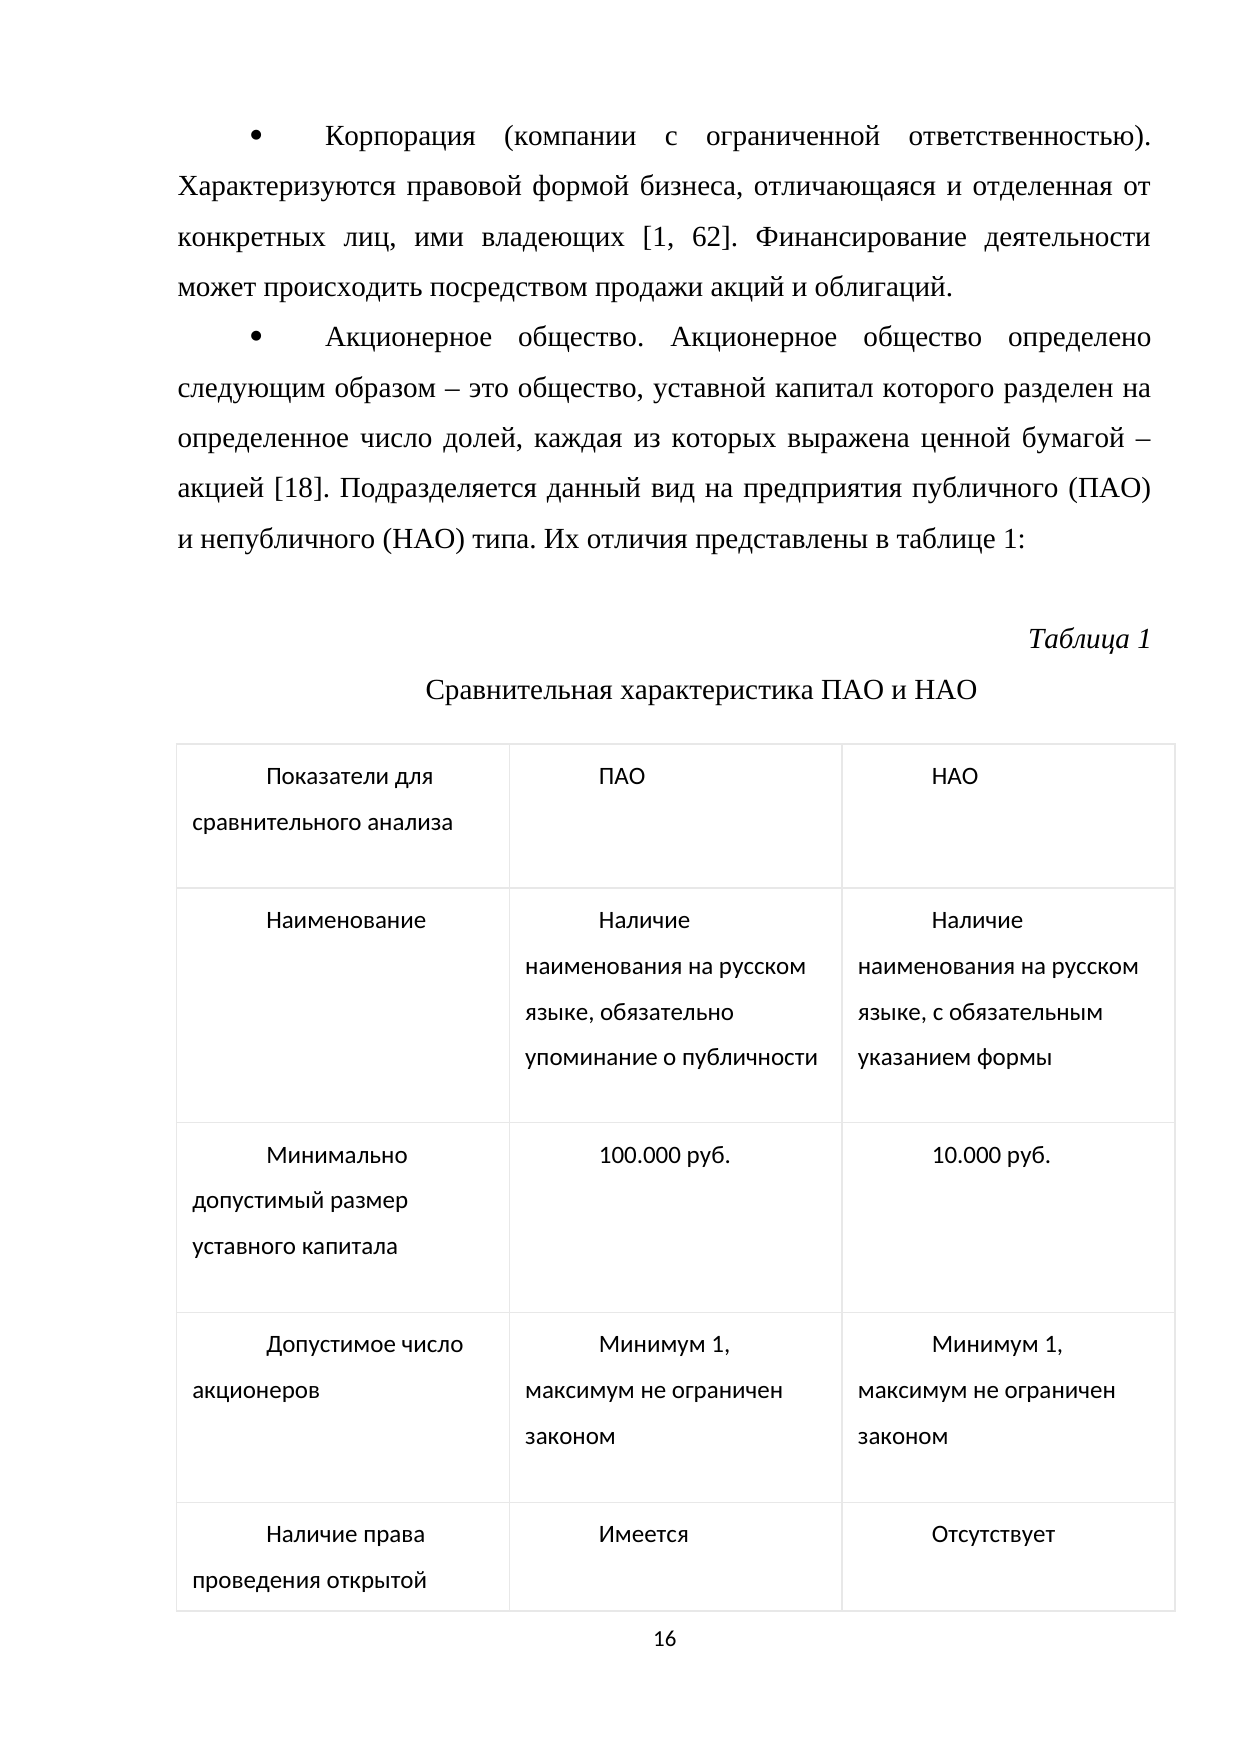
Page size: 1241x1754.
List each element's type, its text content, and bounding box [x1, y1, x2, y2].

list Акционерное общество. Акционерное общество определено следующим образом – это общество, уставной капитал которого разделен на определенное число долей, каждая из которых выражена ценной бумагой – акцией [18]. Подразделяется данный вид на предприятия публичного (ПАО) и непубличного (НАО) типа. Их отличия представлены в таблице 1: [177, 319, 1152, 554]
table_cell 10.000 руб. [843, 1123, 1174, 1311]
table_cell Наличие наименования на русском языке, с обязательным указанием формы [843, 889, 1174, 1122]
table_cell Наличие наименования на русском языке, обязательно упоминание о публичности [510, 889, 841, 1122]
table_header НАО [843, 745, 1174, 887]
table_cell Наименование [177, 889, 509, 1122]
table_cell Отсутствует [843, 1503, 1174, 1610]
table_cell Допустимое число акционеров [177, 1313, 509, 1501]
table_cell 100.000 руб. [510, 1123, 841, 1311]
table_cell Минимум 1, максимум не ограничен законом [510, 1313, 841, 1501]
list Сравнительная характеристика ПАО и НАО [177, 672, 1152, 705]
table_cell Минимум 1, максимум не ограничен законом [843, 1313, 1174, 1501]
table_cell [177, 1503, 509, 1610]
table_header ПАО [510, 745, 841, 887]
table_cell Имеется [510, 1503, 841, 1610]
table_header Показатели для сравнительного анализа [177, 745, 509, 887]
table_cell Минимально допустимый размер уставного капитала [177, 1123, 509, 1311]
list Корпорация (компании с ограниченной ответственностью). Характеризуются правовой формой бизнеса, отличающаяся и отделенная от конкретных лиц, ими владеющих [1, 62]. Финансирование деятельности может происходить посредством продажи акций и облигаций. [177, 118, 1152, 303]
list Таблица 1 [177, 621, 1152, 655]
